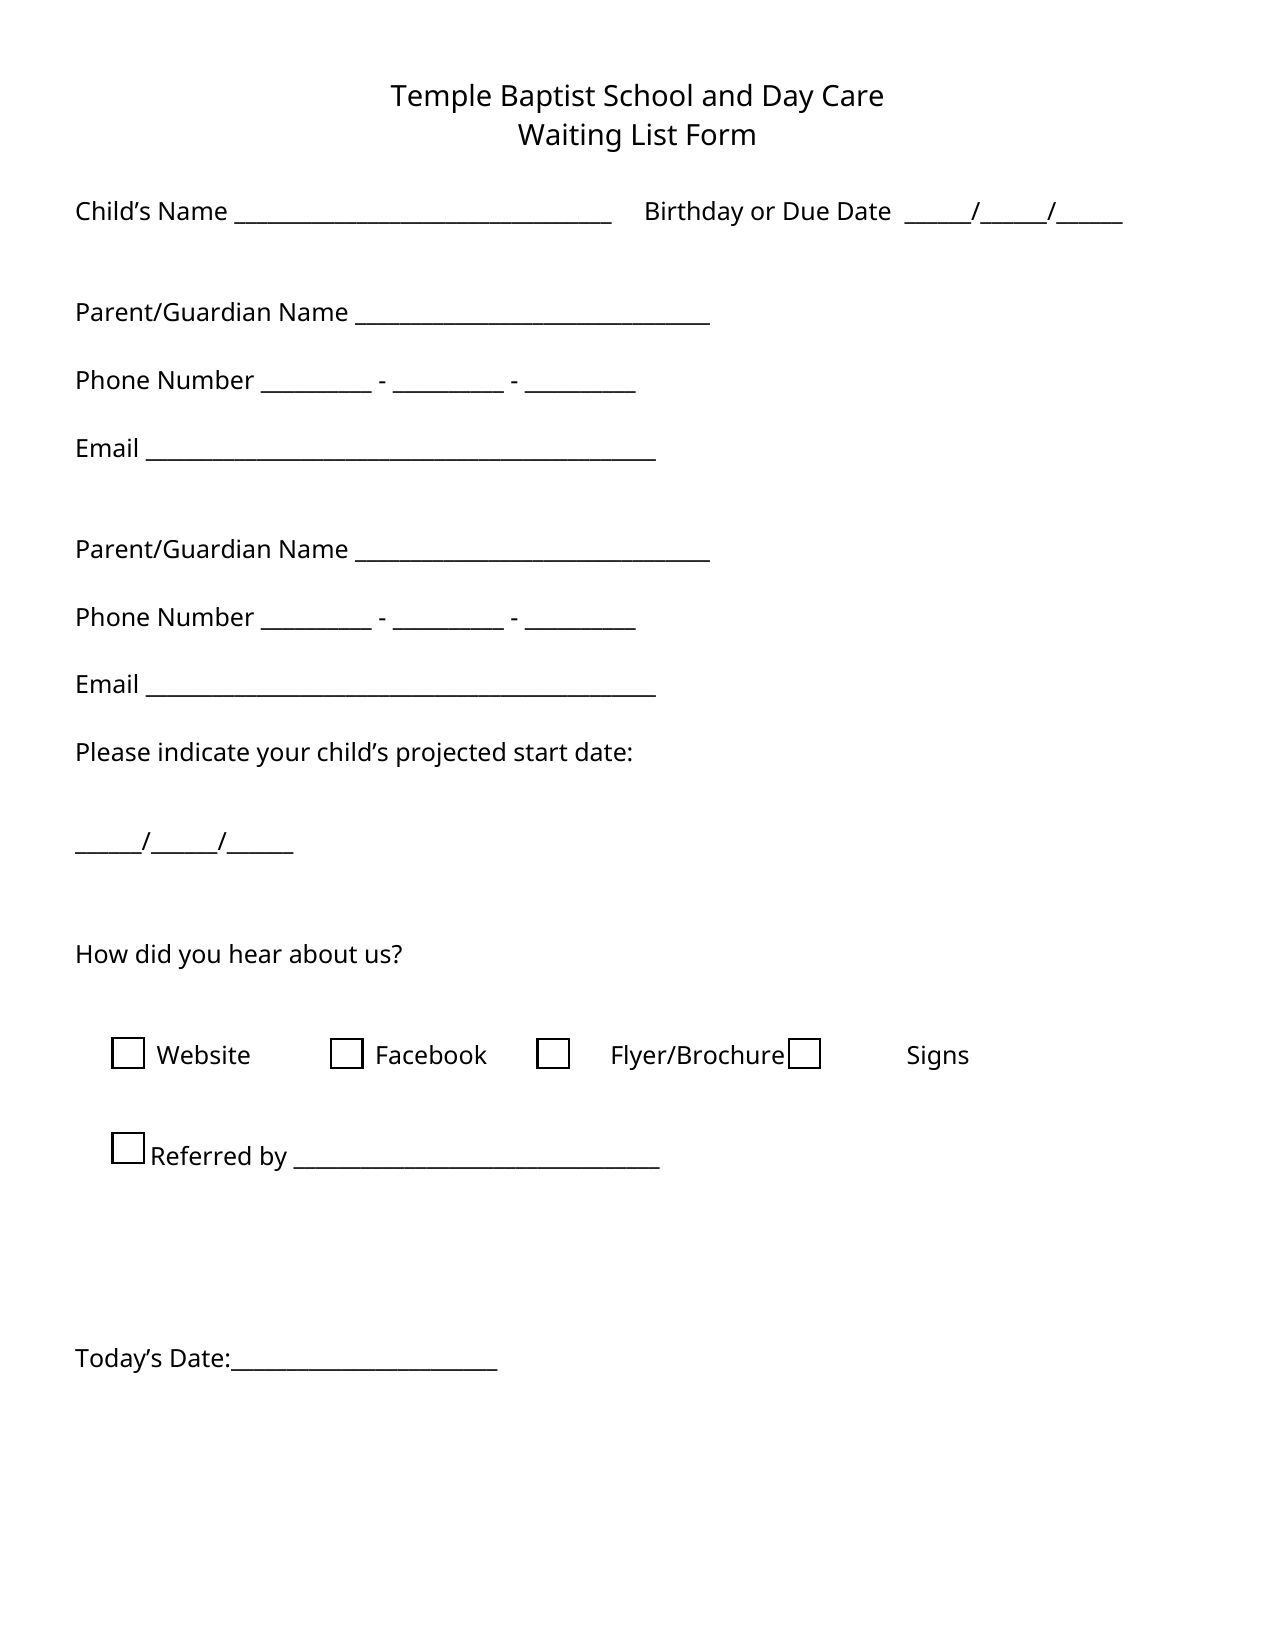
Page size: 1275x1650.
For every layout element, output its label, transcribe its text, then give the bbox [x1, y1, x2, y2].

text Please indicate your child’s projected start date: [75, 735, 1200, 769]
text Parent/Guardian Name ________________________________ [75, 295, 1200, 329]
text Email ______________________________________________ [75, 667, 1200, 701]
text Child’s Name __________________________________ Birthday or Due Date ______/______/______ [75, 194, 1200, 228]
text Referred by _________________________________ [75, 1139, 1200, 1173]
text ______/______/______ [75, 823, 1200, 857]
text Phone Number __________ - __________ - __________ [75, 363, 1200, 397]
text Website Facebook Flyer/Brochure Signs [75, 1038, 1200, 1072]
text How did you hear about us? [75, 937, 1200, 971]
text Phone Number __________ - __________ - __________ [75, 599, 1200, 633]
text Today’s Date:________________________ [75, 1341, 1200, 1375]
text Email ______________________________________________ [75, 431, 1200, 464]
text Parent/Guardian Name ________________________________ [75, 532, 1200, 566]
